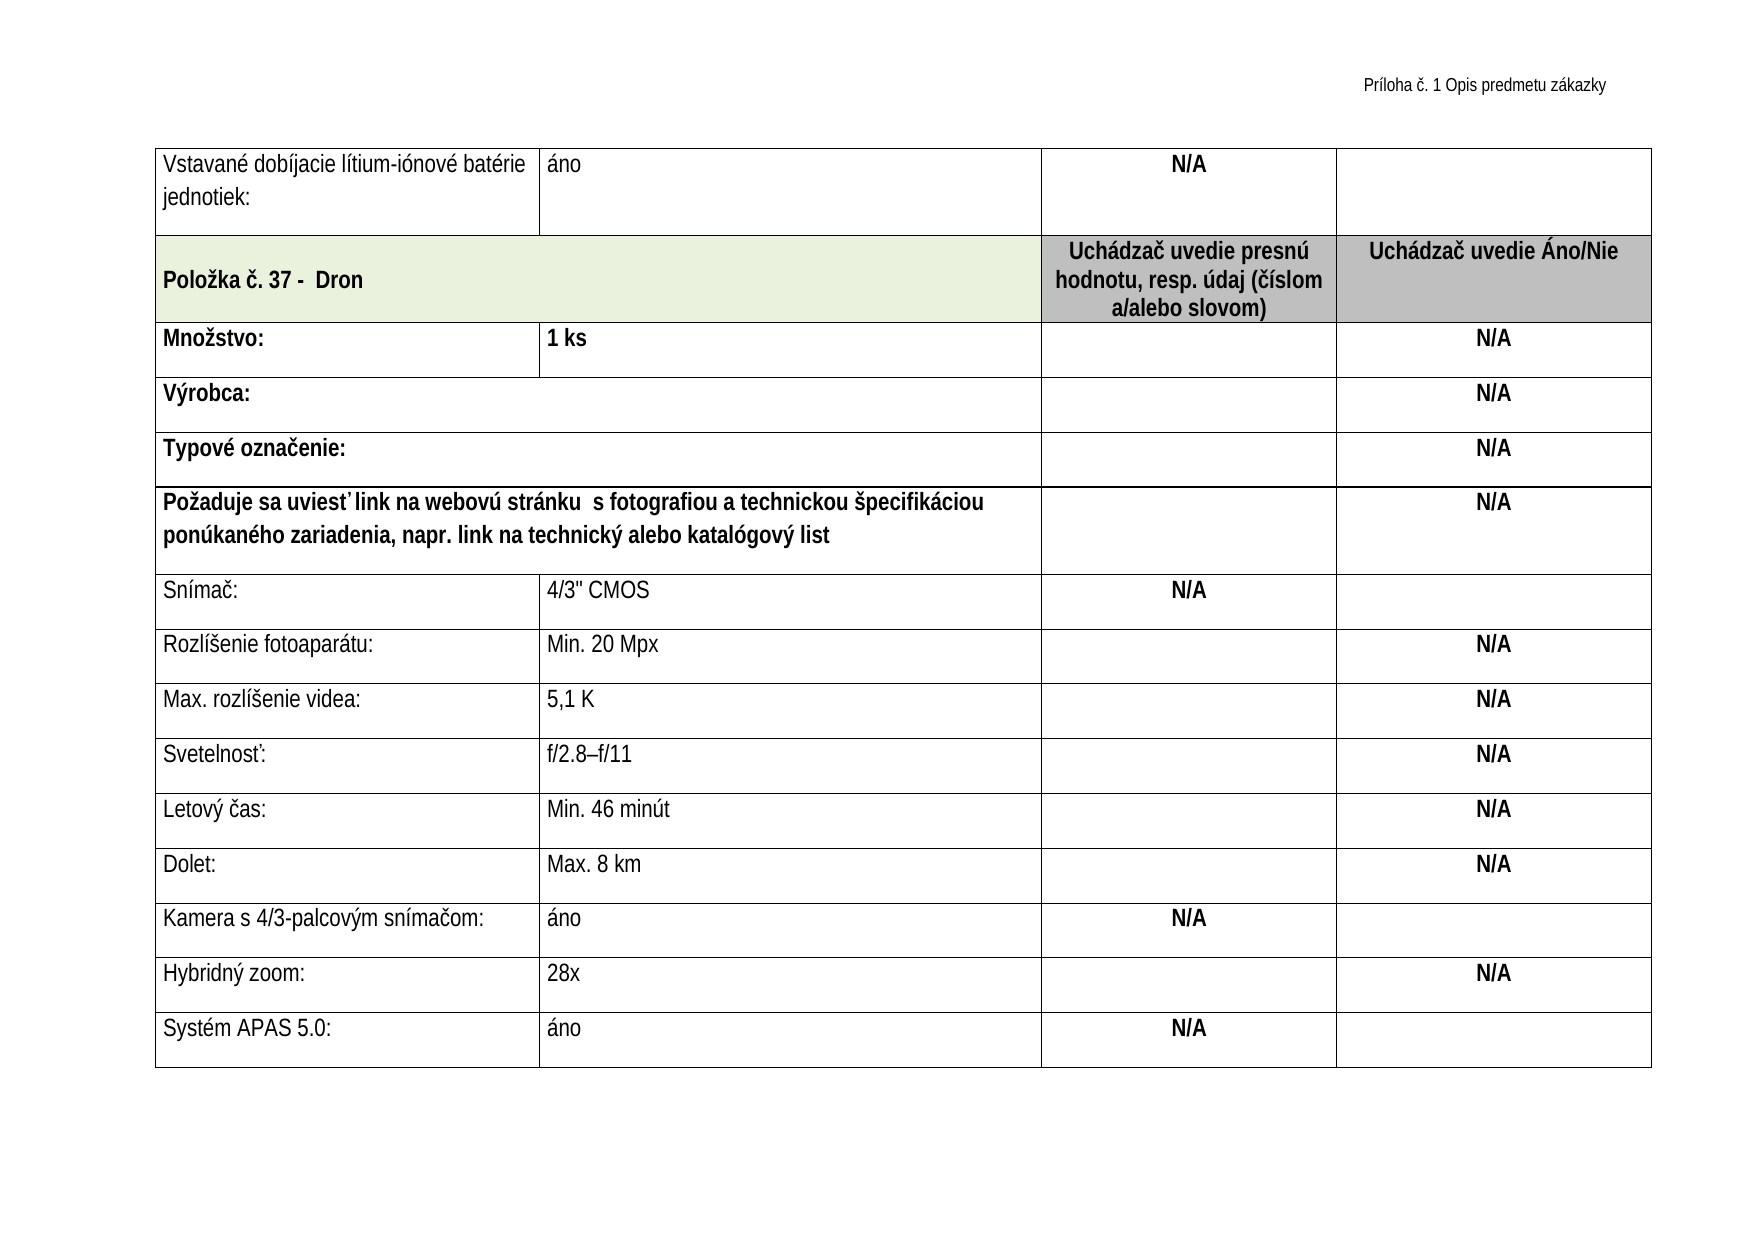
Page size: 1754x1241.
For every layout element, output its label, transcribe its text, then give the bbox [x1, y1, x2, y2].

table_cell N/A [1337, 958, 1651, 1012]
table_cell [1337, 149, 1651, 235]
table_cell N/A [1337, 684, 1651, 738]
table_cell áno [540, 904, 1041, 957]
table_cell 4/3" CMOS [540, 575, 1041, 628]
table_cell Min. 20 Mpx [540, 630, 1041, 683]
table_cell N/A [1337, 794, 1651, 848]
table_cell áno [540, 149, 1041, 235]
table_cell Typové označenie: [156, 433, 1041, 486]
table_cell N/A [1337, 630, 1651, 683]
table_cell Max. rozlíšenie videa: [156, 684, 539, 738]
table_cell Rozlíšenie fotoaparátu: [156, 630, 539, 683]
table_cell [1042, 323, 1336, 377]
table_cell Snímač: [156, 575, 539, 628]
table_cell Svetelnosť: [156, 739, 539, 793]
table_cell 5,1 K [540, 684, 1041, 738]
table_cell Požaduje sa uviesť link na webovú stránku s fotografiou a technickou špecifikáciou ponúkaného zariadenia, napr. link na technický alebo katalógový list [156, 488, 1041, 574]
table_cell [1042, 433, 1336, 486]
table_cell Kamera s 4/3-palcovým snímačom: [156, 904, 539, 957]
table_cell [1337, 575, 1651, 628]
table_cell N/A [1337, 739, 1651, 793]
table_cell Letový čas: [156, 794, 539, 848]
table_cell Vstavané dobíjacie lítium-iónové batérie jednotiek: [156, 149, 539, 235]
table_cell N/A [1337, 378, 1651, 432]
table_cell [1042, 488, 1336, 574]
table_cell Množstvo: [156, 323, 539, 377]
table_cell N/A [1337, 849, 1651, 902]
table_cell Hybridný zoom: [156, 958, 539, 1012]
table_cell N/A [1337, 433, 1651, 486]
table_cell N/A [1337, 323, 1651, 377]
table_cell 1 ks [540, 323, 1041, 377]
table_cell N/A [1042, 575, 1336, 628]
table_cell [1042, 958, 1336, 1012]
table_cell [1042, 794, 1336, 848]
table_cell Položka č. 37 - Dron [156, 236, 1041, 322]
table_cell N/A [1042, 904, 1336, 957]
table_cell f/2.8–f/11 [540, 739, 1041, 793]
table_cell Systém APAS 5.0: [156, 1013, 539, 1067]
table_cell N/A [1042, 149, 1336, 235]
table_cell Uchádzač uvedie Áno/Nie [1337, 236, 1651, 322]
table_cell 28x [540, 958, 1041, 1012]
table_cell [1337, 904, 1651, 957]
table_cell N/A [1042, 1013, 1336, 1067]
table_cell Uchádzač uvedie presnú hodnotu, resp. údaj (číslom a/alebo slovom) [1042, 236, 1336, 322]
table_cell [1042, 739, 1336, 793]
table_cell áno [540, 1013, 1041, 1067]
table_cell Min. 46 minút [540, 794, 1041, 848]
table_cell Max. 8 km [540, 849, 1041, 902]
table_cell [1042, 849, 1336, 902]
table_cell [1337, 1013, 1651, 1067]
table_cell Dolet: [156, 849, 539, 902]
table_cell Výrobca: [156, 378, 1041, 432]
table_cell [1042, 378, 1336, 432]
table_cell [1042, 684, 1336, 738]
table_cell N/A [1337, 488, 1651, 574]
table_cell [1042, 630, 1336, 683]
